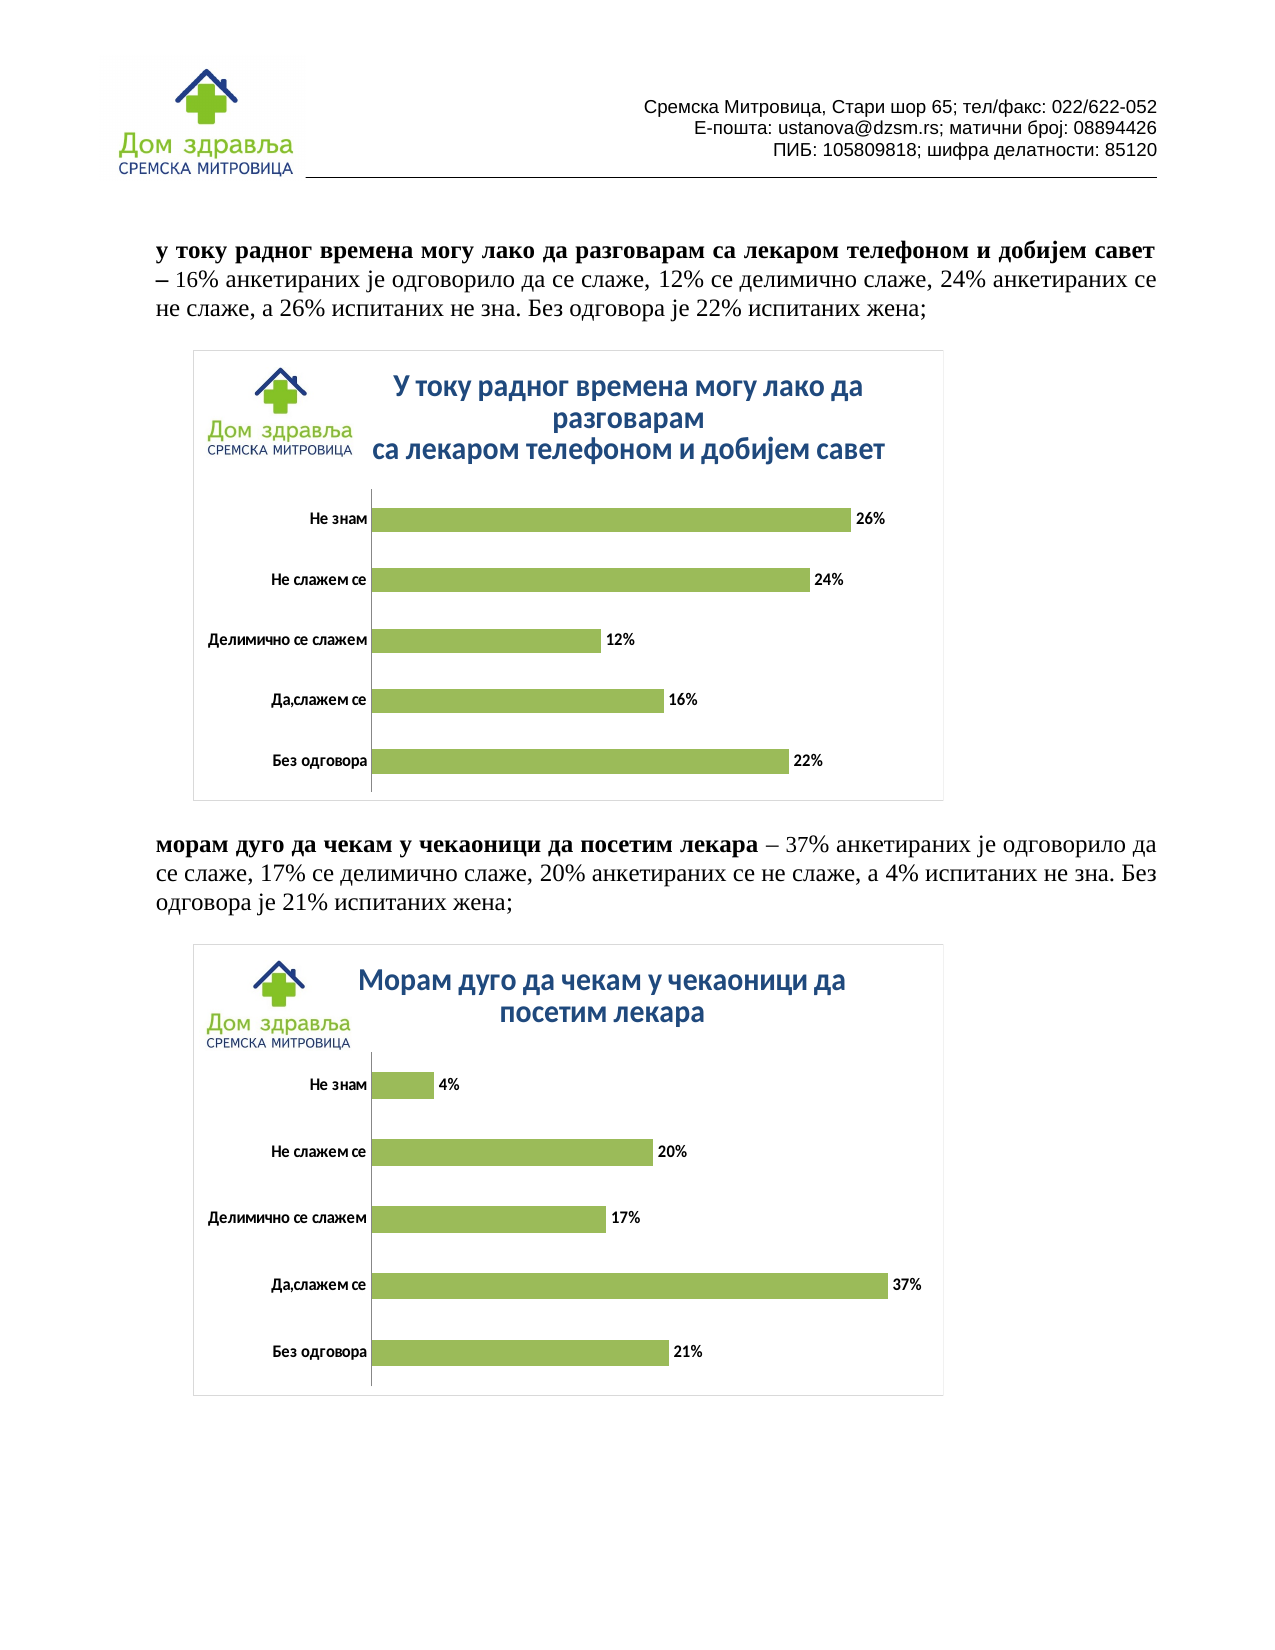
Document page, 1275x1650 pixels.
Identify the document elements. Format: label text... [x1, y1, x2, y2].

text морам дуго да чекам у чекаоници да посетим лекара – 37% анкетираних је одговорило да се слаже, 17% се делимично слаже, 20% анкетираних се не слаже, а 4% испитаних не зна. Без одговора је 21% испитаних жена; [156, 829, 1157, 916]
picture [200, 367, 355, 458]
text у току радног времена могу лако да разговарам са лекаром телефоном и добијем савет – 16% анкетираних је одговорило да се слаже, 12% се делимично слаже, 24% анкетираних се не слаже, а 26% испитаних не зна. Без одговора је 22% испитаних жена; [156, 235, 1157, 321]
picture [99, 55, 306, 183]
picture [199, 960, 353, 1051]
